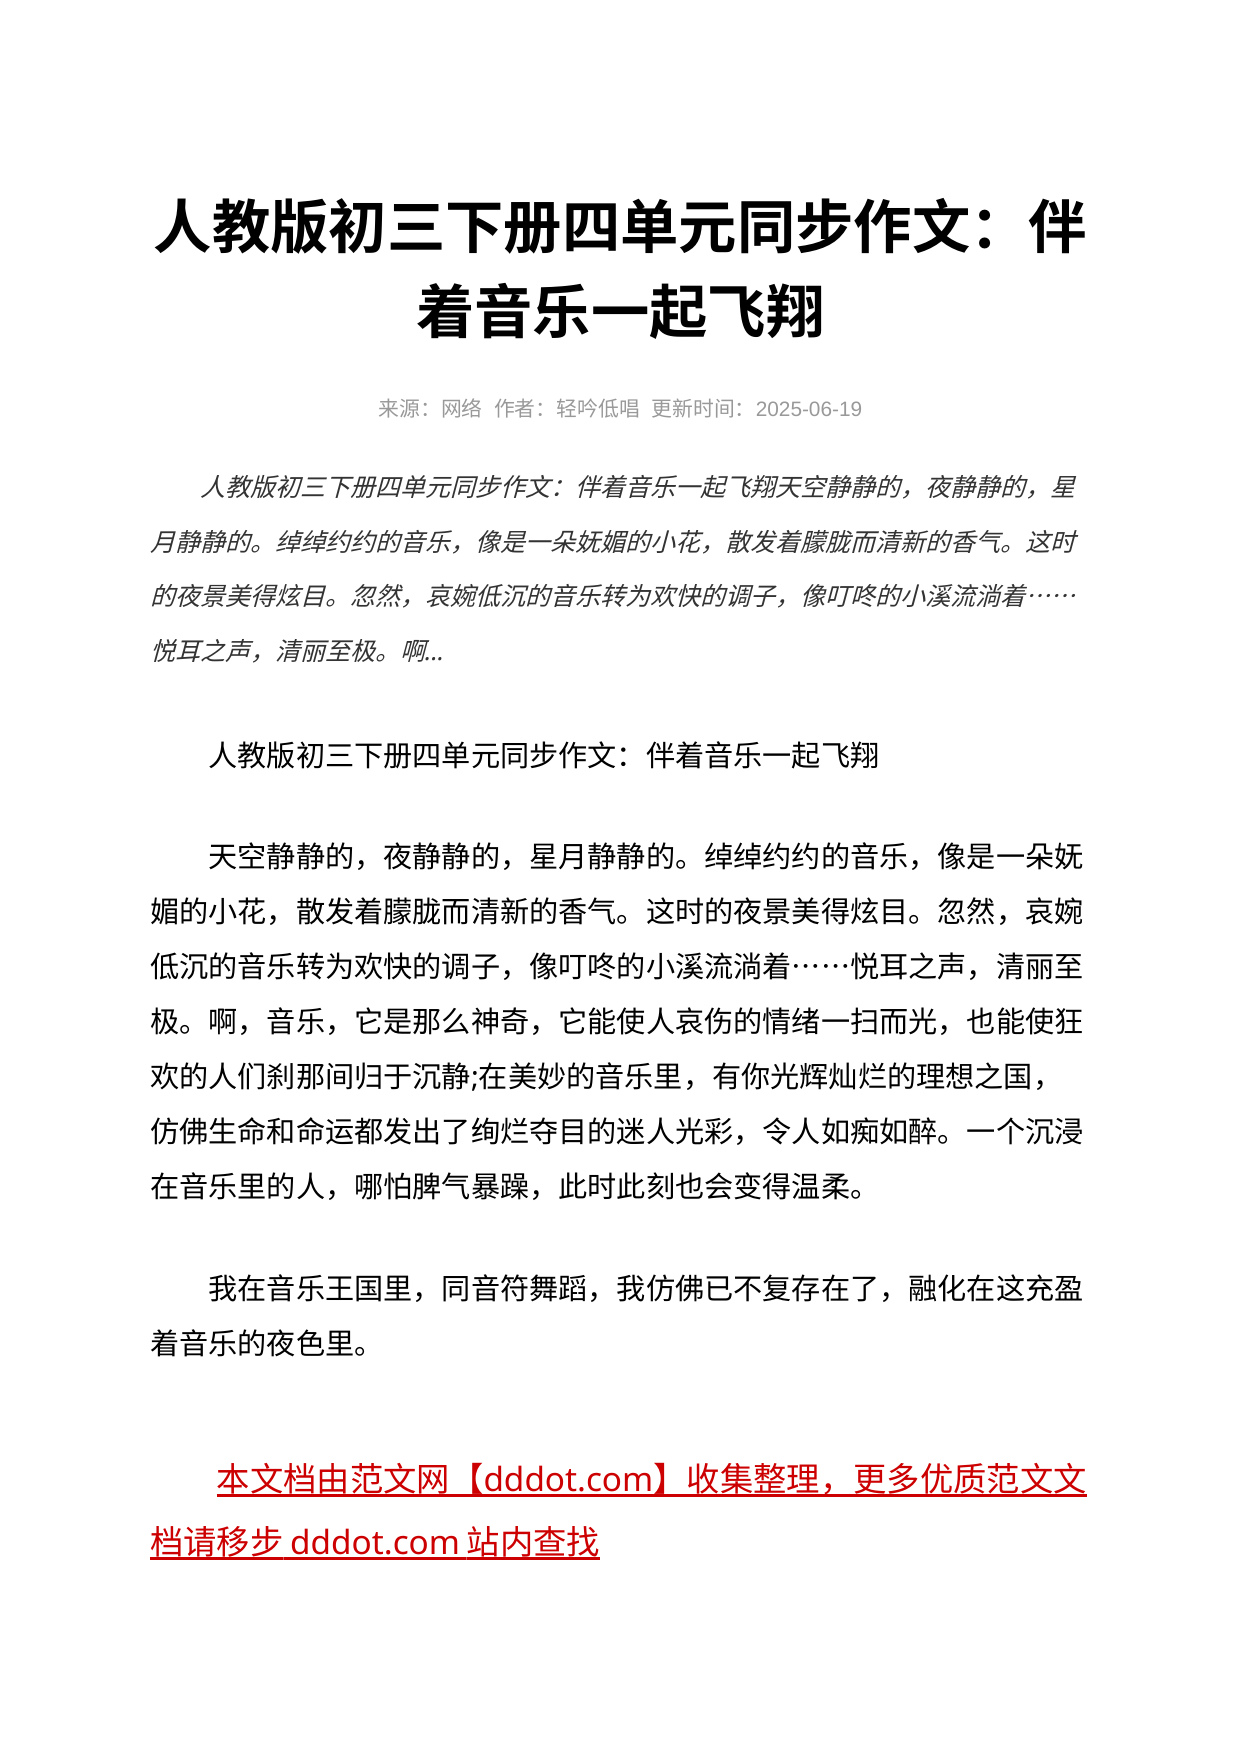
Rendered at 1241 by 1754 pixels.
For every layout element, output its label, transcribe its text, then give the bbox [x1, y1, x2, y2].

subtitle 人教版初三下册四单元同步作文：伴着音乐一起飞翔 [150, 181, 1090, 350]
text 天空静静的，夜静静的，星月静静的。绰绰约约的音乐，像是一朵妩媚的小花，散发着朦胧而清新的香气。这时的夜景美得炫目。忽然，哀婉低沉的音乐转为欢快的调子，像叮咚的小溪流淌着……悦耳之声，清丽至极。啊，音乐，它是那么神奇，它能使人哀伤的情绪一扫而光，也能使狂欢的人们刹那间归于沉静;在美妙的音乐里，有你光辉灿烂的理想之国，仿佛生命和命运都发出了绚烂夺目的迷人光彩，令人如痴如醉。一个沉浸在音乐里的人，哪怕脾气暴躁，此时此刻也会变得温柔。 [150, 834, 1090, 1206]
text 本文档由范文网【dddot.com】收集整理，更多优质范文文档请移步dddot.com站内查找 [150, 1453, 1090, 1564]
text 人教版初三下册四单元同步作文：伴着音乐一起飞翔天空静静的，夜静静的，星月静静的。绰绰约约的音乐，像是一朵妩媚的小花，散发着朦胧而清新的香气。这时的夜景美得炫目。忽然，哀婉低沉的音乐转为欢快的调子，像叮咚的小溪流淌着……悦耳之声，清丽至极。啊... [150, 468, 1090, 667]
text 我在音乐王国里，同音符舞蹈，我仿佛已不复存在了，融化在这充盈着音乐的夜色里。 [150, 1265, 1090, 1362]
text 来源：网络 作者：轻吟低唱 更新时间：2025-06-19 [150, 397, 1090, 421]
text 人教版初三下册四单元同步作文：伴着音乐一起飞翔 [150, 732, 1090, 774]
